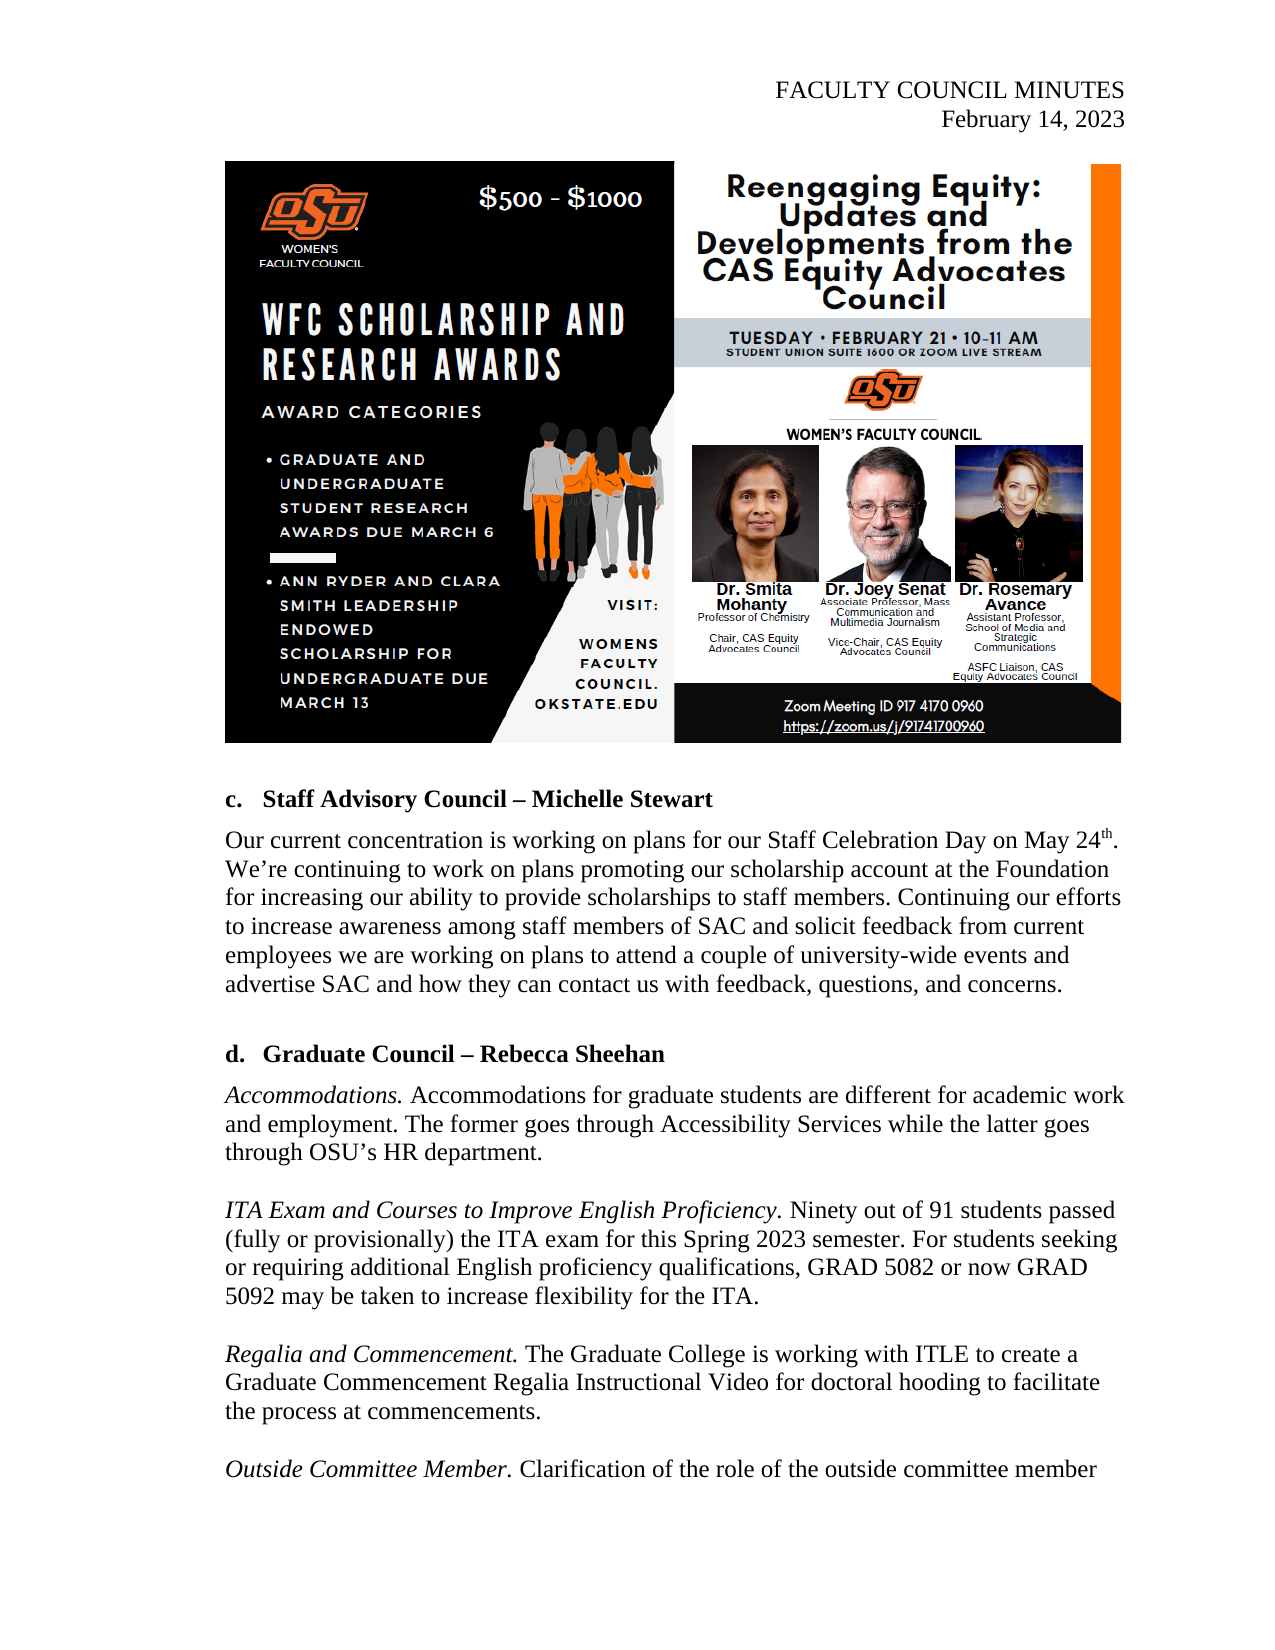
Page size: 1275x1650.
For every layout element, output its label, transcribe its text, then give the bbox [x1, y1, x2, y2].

list Staff Advisory Council – Michelle Stewart [225, 784, 1124, 812]
text ITA Exam and Courses to Improve English Proficiency. Ninety out of 91 students passed (fully or provisionally) the ITA exam for this Spring 2023 semester. For students seeking or requiring additional English proficiency qualifications, GRAD 5082 or now GRAD 5092 may be taken to increase flexibility for the ITA. [225, 1195, 1125, 1310]
text Accommodations. Accommodations for graduate students are different for academic work and employment. The former goes through Accessibility Services while the latter goes through OSU’s HR department. [225, 1080, 1125, 1166]
list Our current concentration is working on plans for our Staff Celebration Day on May 24th. [225, 825, 1125, 854]
text Regalia and Commencement. The Graduate College is working with ITLE to create a Graduate Commencement Regalia Instructional Video for doctoral hooding to facilitate the process at commencements. [225, 1339, 1125, 1425]
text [225, 1454, 1125, 1482]
list Graduate Council – Rebecca Sheehan [225, 1039, 1124, 1067]
list We’re continuing to work on plans promoting our scholarship account at the Foundation for increasing our ability to provide scholarships to staff members. Continuing our efforts to increase awareness among staff members of SAC and solicit feedback from current employees we are working on plans to attend a couple of university-wide events and advertise SAC and how they can contact us with feedback, questions, and concerns. [225, 854, 1125, 997]
